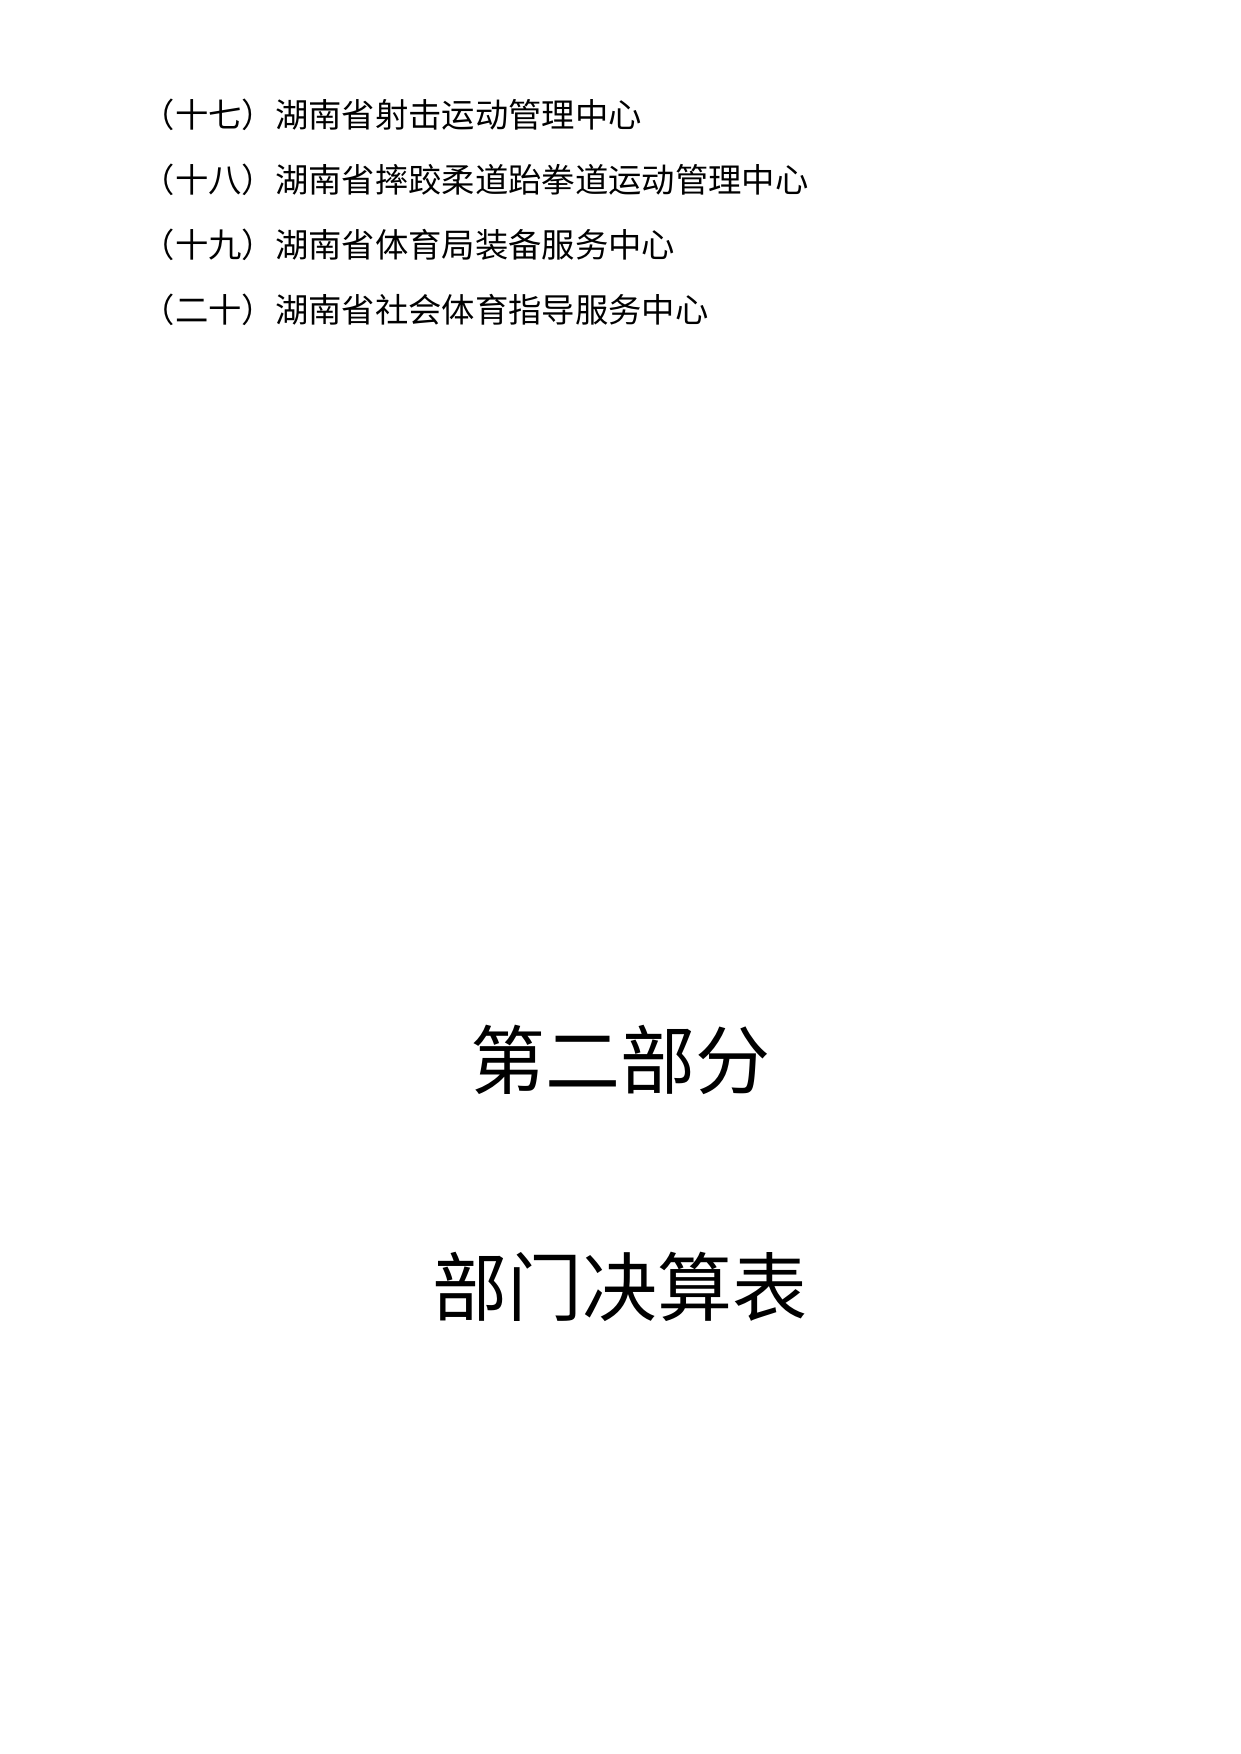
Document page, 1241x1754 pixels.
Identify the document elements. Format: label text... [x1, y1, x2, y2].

text （二十）湖南省社会体育指导服务中心 [75, 276, 1165, 341]
text （十八）湖南省摔跤柔道跆拳道运动管理中心 [75, 146, 1165, 211]
text 第二部分 [75, 991, 1165, 1121]
text 部门决算表 [75, 1218, 1165, 1348]
text （十九）湖南省体育局装备服务中心 [75, 211, 1165, 276]
text （十七）湖南省射击运动管理中心 [75, 81, 1165, 146]
